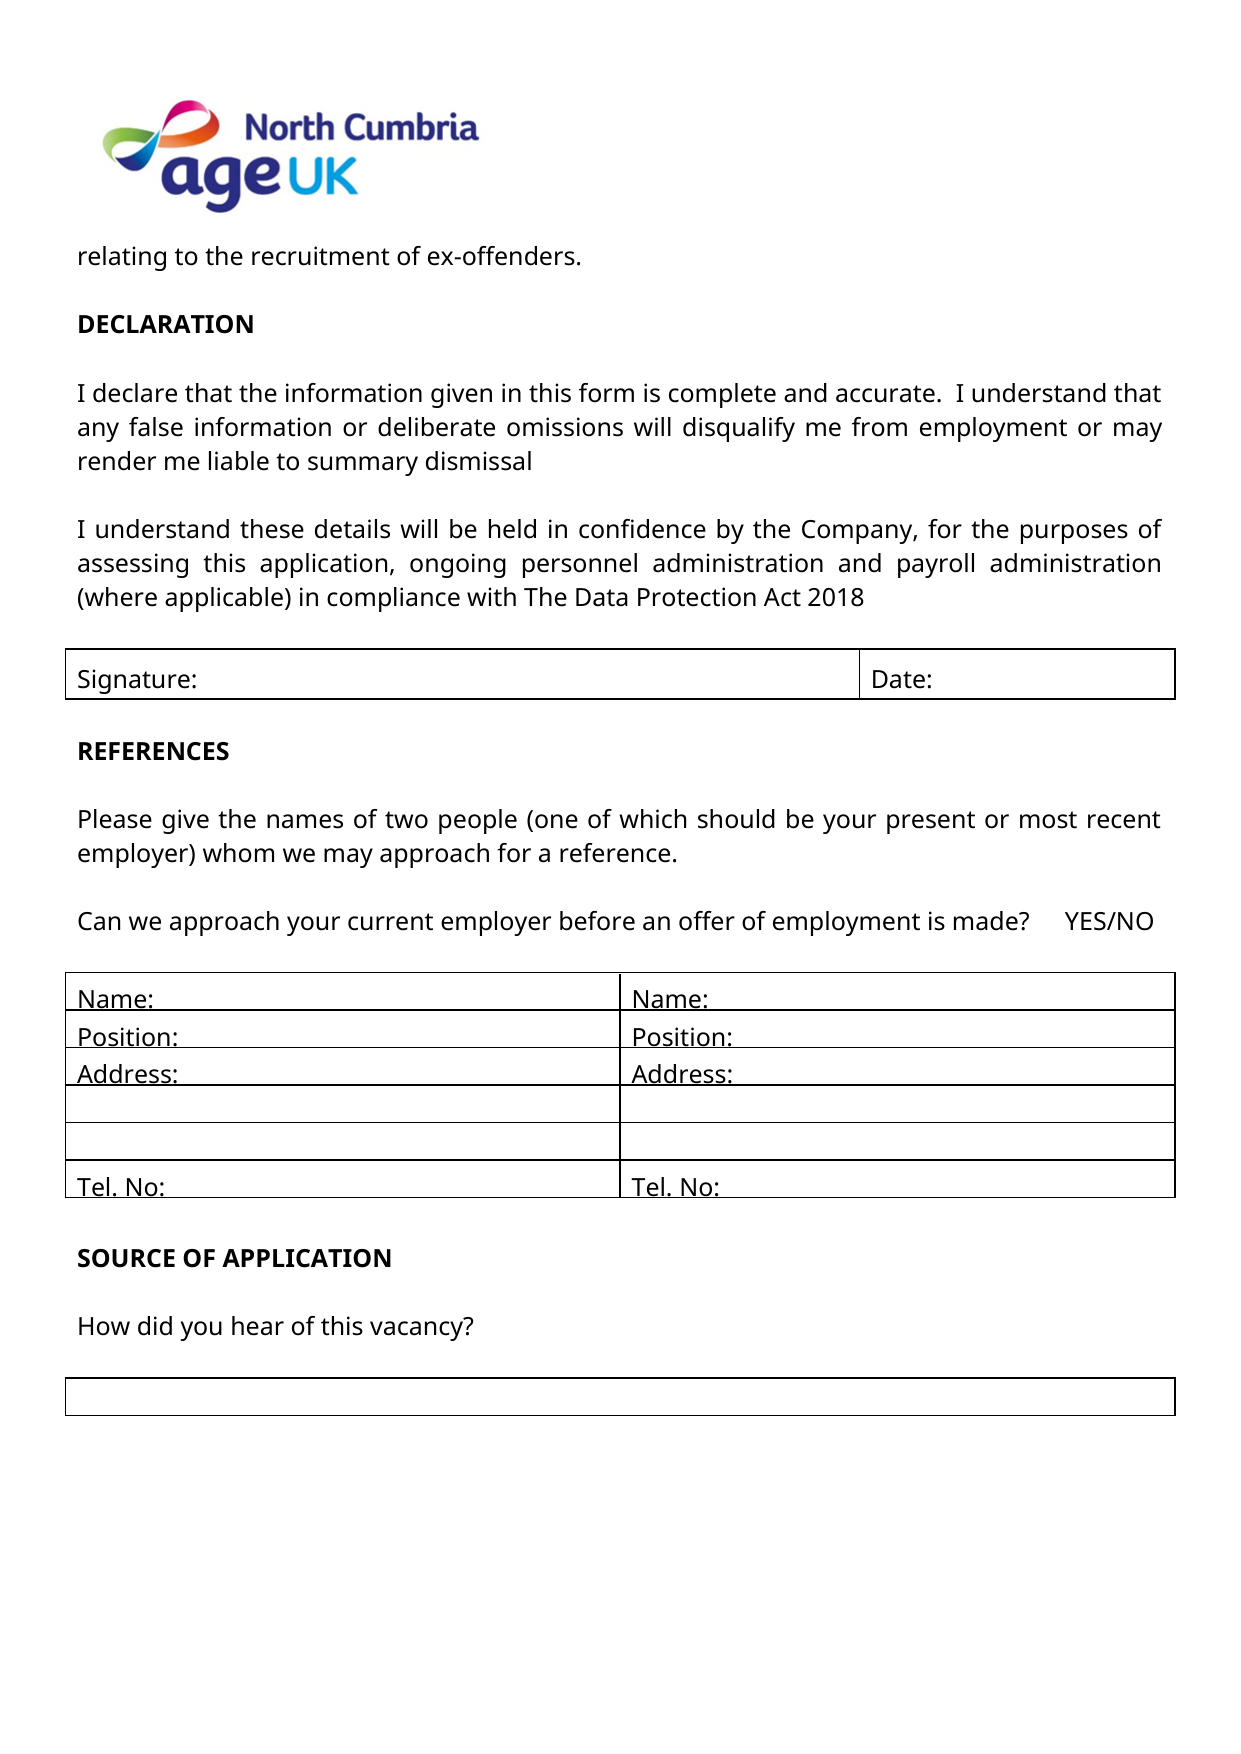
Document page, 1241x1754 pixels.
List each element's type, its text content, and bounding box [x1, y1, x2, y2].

table_header Name: [66, 973, 620, 1009]
table_cell Tel. No: [66, 1161, 619, 1197]
text Can we approach your current employer before an offer of employment is made? YES/NO [77, 904, 1163, 938]
table_header [66, 1379, 1174, 1414]
table_header Signature: [66, 650, 859, 698]
text I declare that the information given in this form is complete and accurate. I understand that any false information or deliberate omissions will disqualify me from employment or may render me liable to summary dismissal [77, 375, 1163, 477]
text Please give the names of two people (one of which should be your present or most recent employer) whom we may approach for a reference. [77, 802, 1163, 870]
table_header Date: [860, 650, 1174, 698]
table_cell Address: [66, 1048, 619, 1084]
table_cell Tel. No: [621, 1161, 1174, 1197]
text I understand these details will be held in confidence by the Company, for the purposes of assessing this application, ongoing personnel administration and payroll administration (where applicable) in compliance with The Data Protection Act 2018 [77, 512, 1163, 614]
table_cell [621, 1123, 1174, 1159]
text How did you hear of this vacancy? [77, 1309, 1163, 1343]
table_cell [621, 1086, 1174, 1122]
table_cell Address: [621, 1048, 1174, 1084]
text DECLARATION [77, 307, 1163, 341]
table_header Name: [621, 973, 1174, 1009]
table_cell [66, 1123, 619, 1159]
table_cell Position: [621, 1011, 1174, 1047]
table_cell [66, 1086, 619, 1122]
picture [76, 75, 543, 239]
text SOURCE OF APPLICATION [77, 1241, 1163, 1275]
table_cell Position: [66, 1011, 619, 1047]
text REFERENCES [77, 733, 1163, 767]
text I have been given a copy of the Company’s Equal Opportunities Statement and information relating to the recruitment of ex-offenders. [77, 239, 1163, 273]
